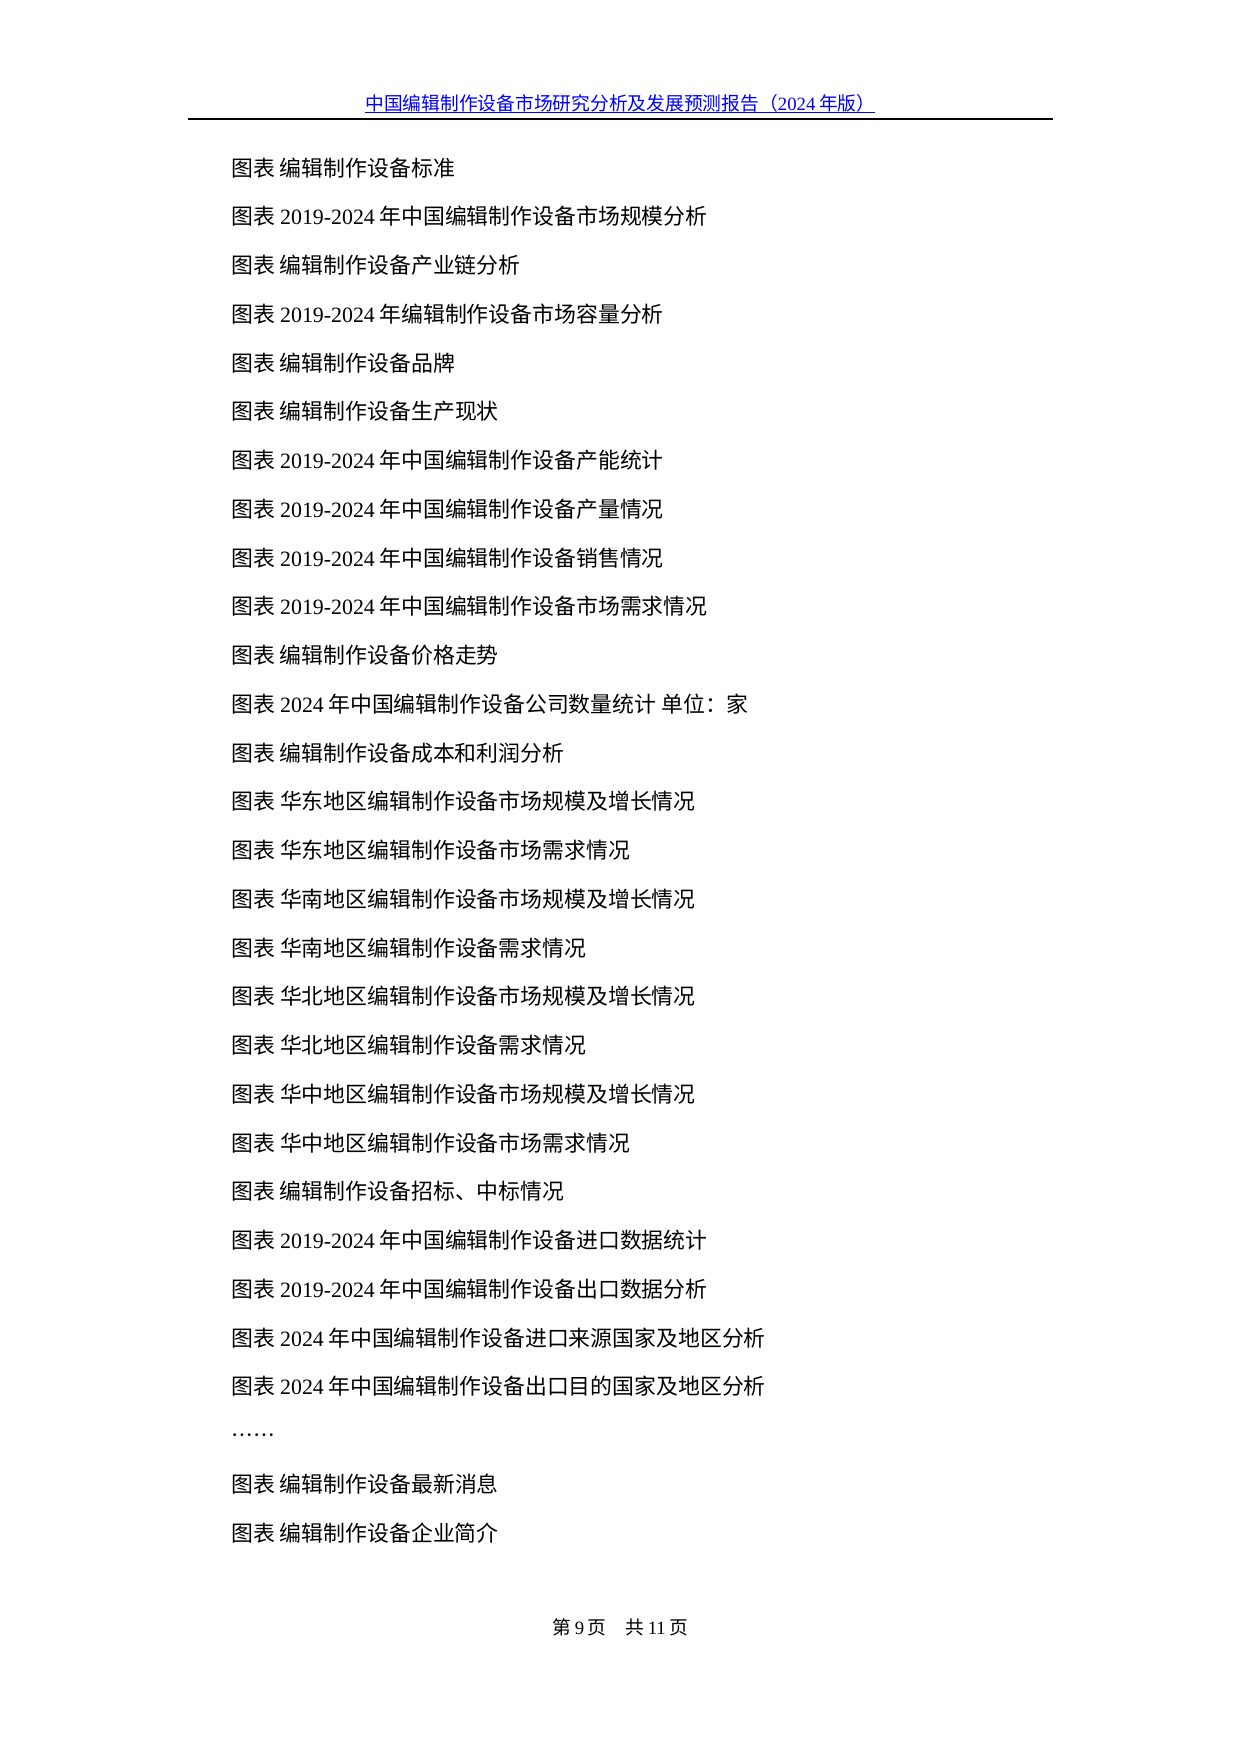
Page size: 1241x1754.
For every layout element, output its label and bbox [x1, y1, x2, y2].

text [187, 150, 1053, 1548]
